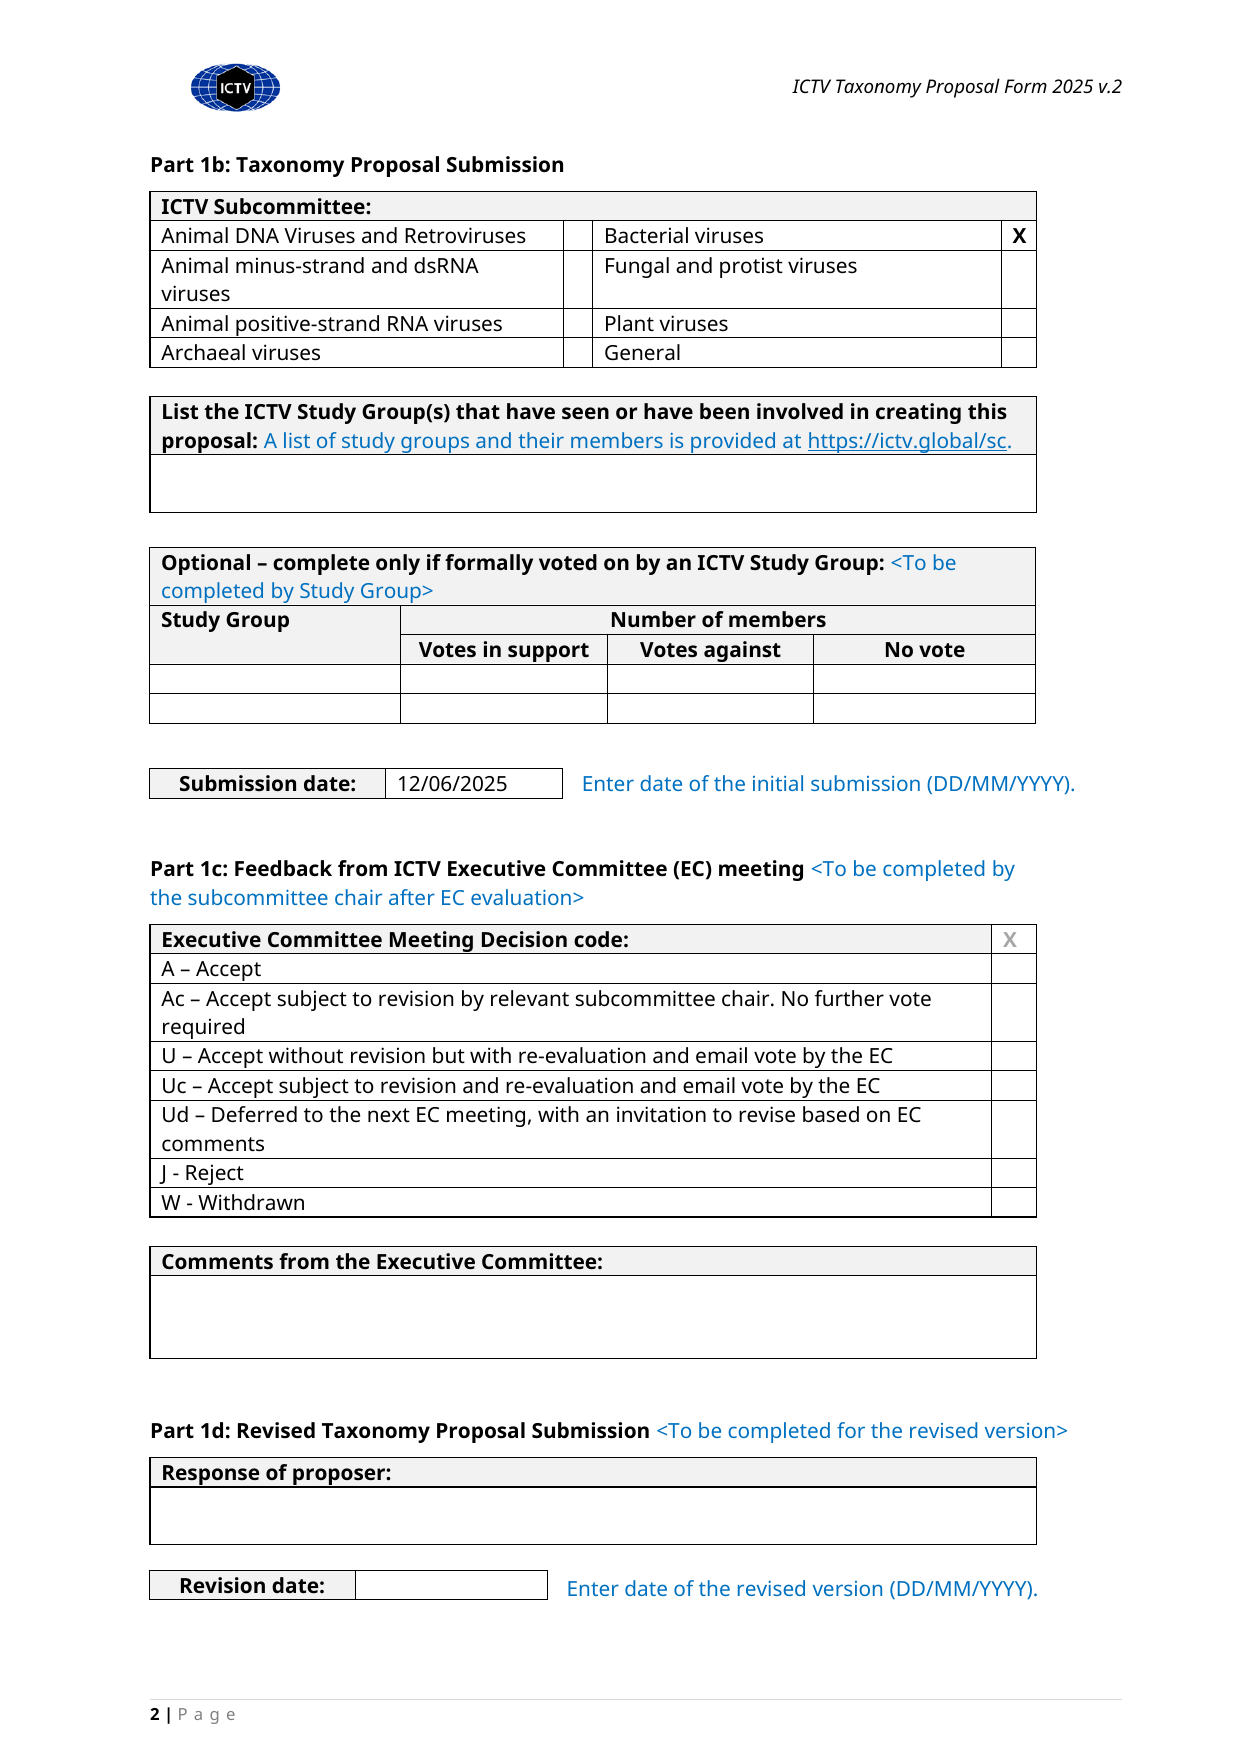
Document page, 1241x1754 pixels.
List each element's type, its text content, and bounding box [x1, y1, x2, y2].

table_cell [150, 665, 400, 693]
table_cell [992, 984, 1036, 1041]
text Part 1b: Taxonomy Proposal Submission [150, 150, 1122, 178]
table_cell Bacterial viruses [593, 221, 1001, 250]
table_cell General [593, 338, 1001, 367]
table_cell [608, 694, 813, 722]
table_cell Uc – Accept subject to revision and re-evaluation and email vote by the EC [151, 1071, 991, 1099]
table_cell [150, 694, 400, 722]
table_header [356, 1571, 547, 1599]
table_header Optional – complete only if formally voted on by an ICTV Study Group: <To be completed by Study Group> [150, 548, 1035, 604]
table_cell Ac – Accept subject to revision by relevant subcommittee chair. No further vote required [151, 984, 991, 1041]
table_cell [992, 1188, 1036, 1216]
table_cell Fungal and protist viruses [593, 251, 1001, 308]
table_cell [992, 1101, 1036, 1157]
table_cell [564, 309, 592, 337]
text Enter date of the revised version (DD/MM/YYYY). [150, 1574, 1122, 1602]
table_header Comments from the Executive Committee: [151, 1247, 1036, 1275]
table_header ICTV Subcommittee: [151, 192, 1036, 220]
table_cell [151, 455, 1036, 512]
table_cell Animal DNA Viruses and Retroviruses [151, 221, 563, 250]
table_cell Votes in support [401, 635, 607, 663]
table_cell [564, 338, 592, 367]
table_cell [992, 1071, 1036, 1099]
table_cell [814, 694, 1035, 722]
picture [190, 56, 282, 113]
table_cell A – Accept [151, 954, 991, 983]
table_cell Archaeal viruses [151, 338, 563, 367]
table_cell Animal positive-strand RNA viruses [151, 309, 563, 337]
table_cell J - Reject [151, 1159, 991, 1187]
table_cell [401, 694, 607, 722]
table_cell [1002, 338, 1036, 367]
table_cell [992, 954, 1036, 983]
table_cell Animal minus-strand and dsRNA viruses [151, 251, 563, 308]
text Enter date of the initial submission (DD/MM/YYYY). [563, 769, 1122, 797]
table_header X [992, 925, 1036, 953]
table_cell U – Accept without revision but with re-evaluation and email vote by the EC [151, 1042, 991, 1070]
table_cell [608, 665, 813, 693]
table_cell Votes against [608, 635, 813, 663]
text Part 1c: Feedback from ICTV Executive Committee (EC) meeting <To be completed by the subcommittee chair after EC evaluation> [150, 854, 1036, 911]
table_cell Ud – Deferred to the next EC meeting, with an invitation to revise based on EC comments [151, 1101, 991, 1157]
table_cell [992, 1159, 1036, 1187]
table_cell [564, 251, 592, 308]
table_cell [1002, 251, 1036, 308]
table_header Submission date: [150, 769, 385, 798]
table_header 12/06/2025 [386, 769, 562, 798]
table_cell [564, 221, 592, 250]
text Part 1d: Revised Taxonomy Proposal Submission <To be completed for the revised version> [150, 1416, 1122, 1444]
table_cell [151, 1276, 1036, 1358]
table_cell [1002, 309, 1036, 337]
table_header Executive Committee Meeting Decision code: [151, 925, 991, 953]
table_cell Plant viruses [593, 309, 1001, 337]
table_header List the ICTV Study Group(s) that have seen or have been involved in creating this proposal: A list of study groups and their members is provided at https://ictv.global/sc. [151, 397, 1036, 454]
table_cell Number of members [401, 606, 1035, 634]
table_cell [151, 1488, 1036, 1544]
table_cell [992, 1042, 1036, 1070]
table_cell [401, 665, 607, 693]
table_cell W - Withdrawn [151, 1188, 991, 1216]
table_header Response of proposer: [151, 1458, 1036, 1486]
table_cell [814, 665, 1035, 693]
table_cell X [1002, 221, 1036, 250]
table_cell Study Group [150, 606, 400, 663]
table_cell No vote [814, 635, 1035, 663]
table_header Revision date: [150, 1571, 355, 1599]
